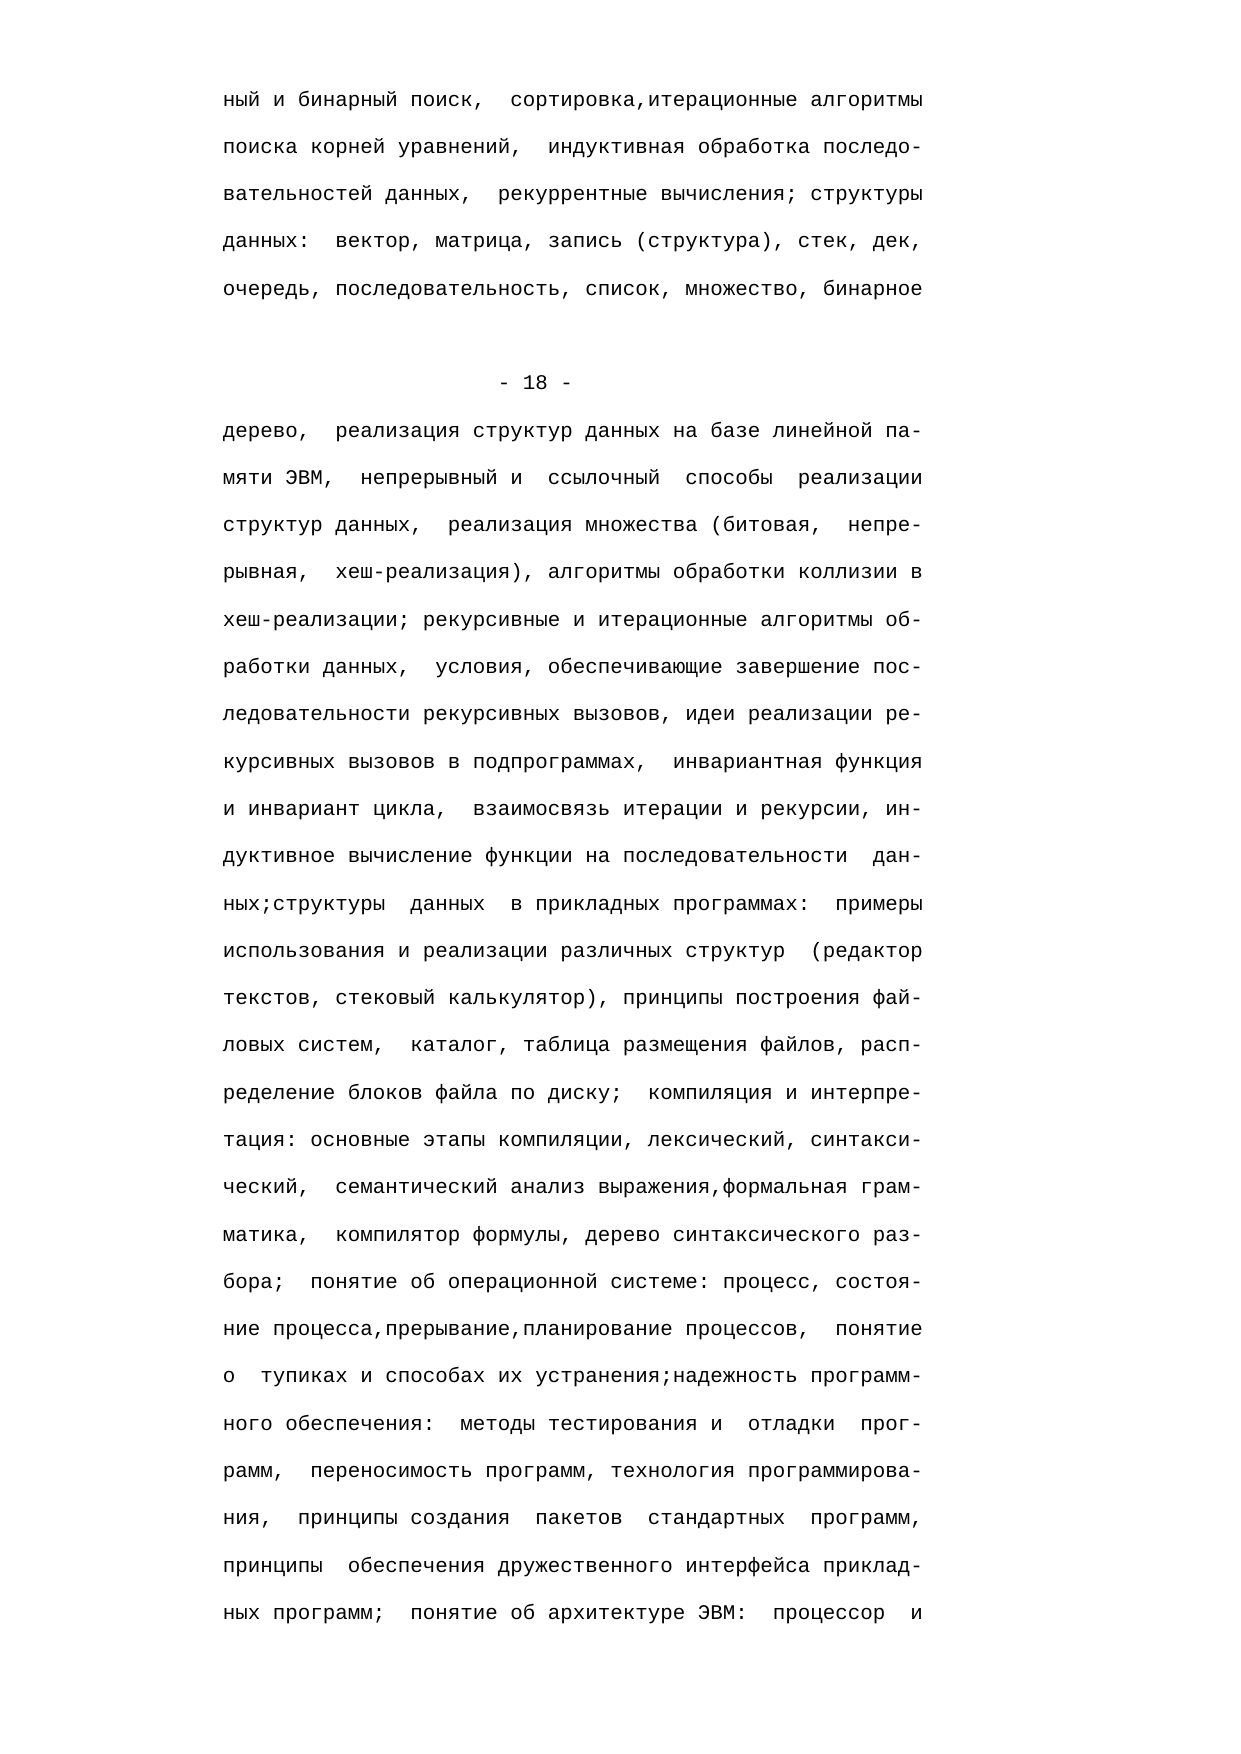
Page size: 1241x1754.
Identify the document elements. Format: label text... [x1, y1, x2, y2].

text данных: вектор, матрица, запись (структура), стек, дек, [148, 231, 1152, 254]
text бора; понятие об операционной системе: процесс, состоя- [148, 1271, 1152, 1294]
text и инвариант цикла, взаимосвязь итерации и рекурсии, ин- [148, 798, 1152, 822]
text ловых систем, каталог, таблица размещения файлов, расп- [148, 1034, 1152, 1058]
text о тупиках и способах их устранения;надежность программ- [148, 1366, 1152, 1389]
text текстов, стековый калькулятор), принципы построения фай- [148, 987, 1152, 1011]
text - 18 - [148, 372, 1152, 396]
text принципы обеспечения дружественного интерфейса приклад- [148, 1555, 1152, 1578]
text очередь, последовательность, список, множество, бинарное [148, 278, 1152, 301]
text ледовательности рекурсивных вызовов, идеи реализации ре- [148, 703, 1152, 727]
text ние процесса,прерывание,планирование процессов, понятие [148, 1318, 1152, 1342]
text дерево, реализация структур данных на базе линейной па- [148, 420, 1152, 443]
text ного обеспечения: методы тестирования и отладки прог- [148, 1413, 1152, 1436]
text матика, компилятор формулы, дерево синтаксического раз- [148, 1224, 1152, 1247]
text ных;структуры данных в прикладных программах: примеры [148, 893, 1152, 916]
text ный и бинарный поиск, сортировка,итерационные алгоритмы [148, 89, 1152, 112]
text ределение блоков файла по диску; компиляция и интерпре- [148, 1082, 1152, 1105]
text курсивных вызовов в подпрограммах, инвариантная функция [148, 751, 1152, 774]
text вательностей данных, рекуррентные вычисления; структуры [148, 183, 1152, 207]
text ния, принципы создания пакетов стандартных программ, [148, 1507, 1152, 1531]
text хеш-реализации; рекурсивные и итерационные алгоритмы об- [148, 609, 1152, 632]
text использования и реализации различных структур (редактор [148, 940, 1152, 963]
text рамм, переносимость программ, технология программирова- [148, 1460, 1152, 1484]
text поиска корней уравнений, индуктивная обработка последо- [148, 136, 1152, 159]
text тация: основные этапы компиляции, лексический, синтакси- [148, 1129, 1152, 1153]
text работки данных, условия, обеспечивающие завершение пос- [148, 656, 1152, 680]
text ных программ; понятие об архитектуре ЭВМ: процессор и [148, 1602, 1152, 1626]
text мяти ЭВМ, непрерывный и ссылочный способы реализации [148, 467, 1152, 491]
text дуктивное вычисление функции на последовательности дан- [148, 845, 1152, 869]
text ческий, семантический анализ выражения,формальная грам- [148, 1176, 1152, 1200]
text структур данных, реализация множества (битовая, непре- [148, 514, 1152, 538]
text рывная, хеш-реализация), алгоритмы обработки коллизии в [148, 562, 1152, 585]
